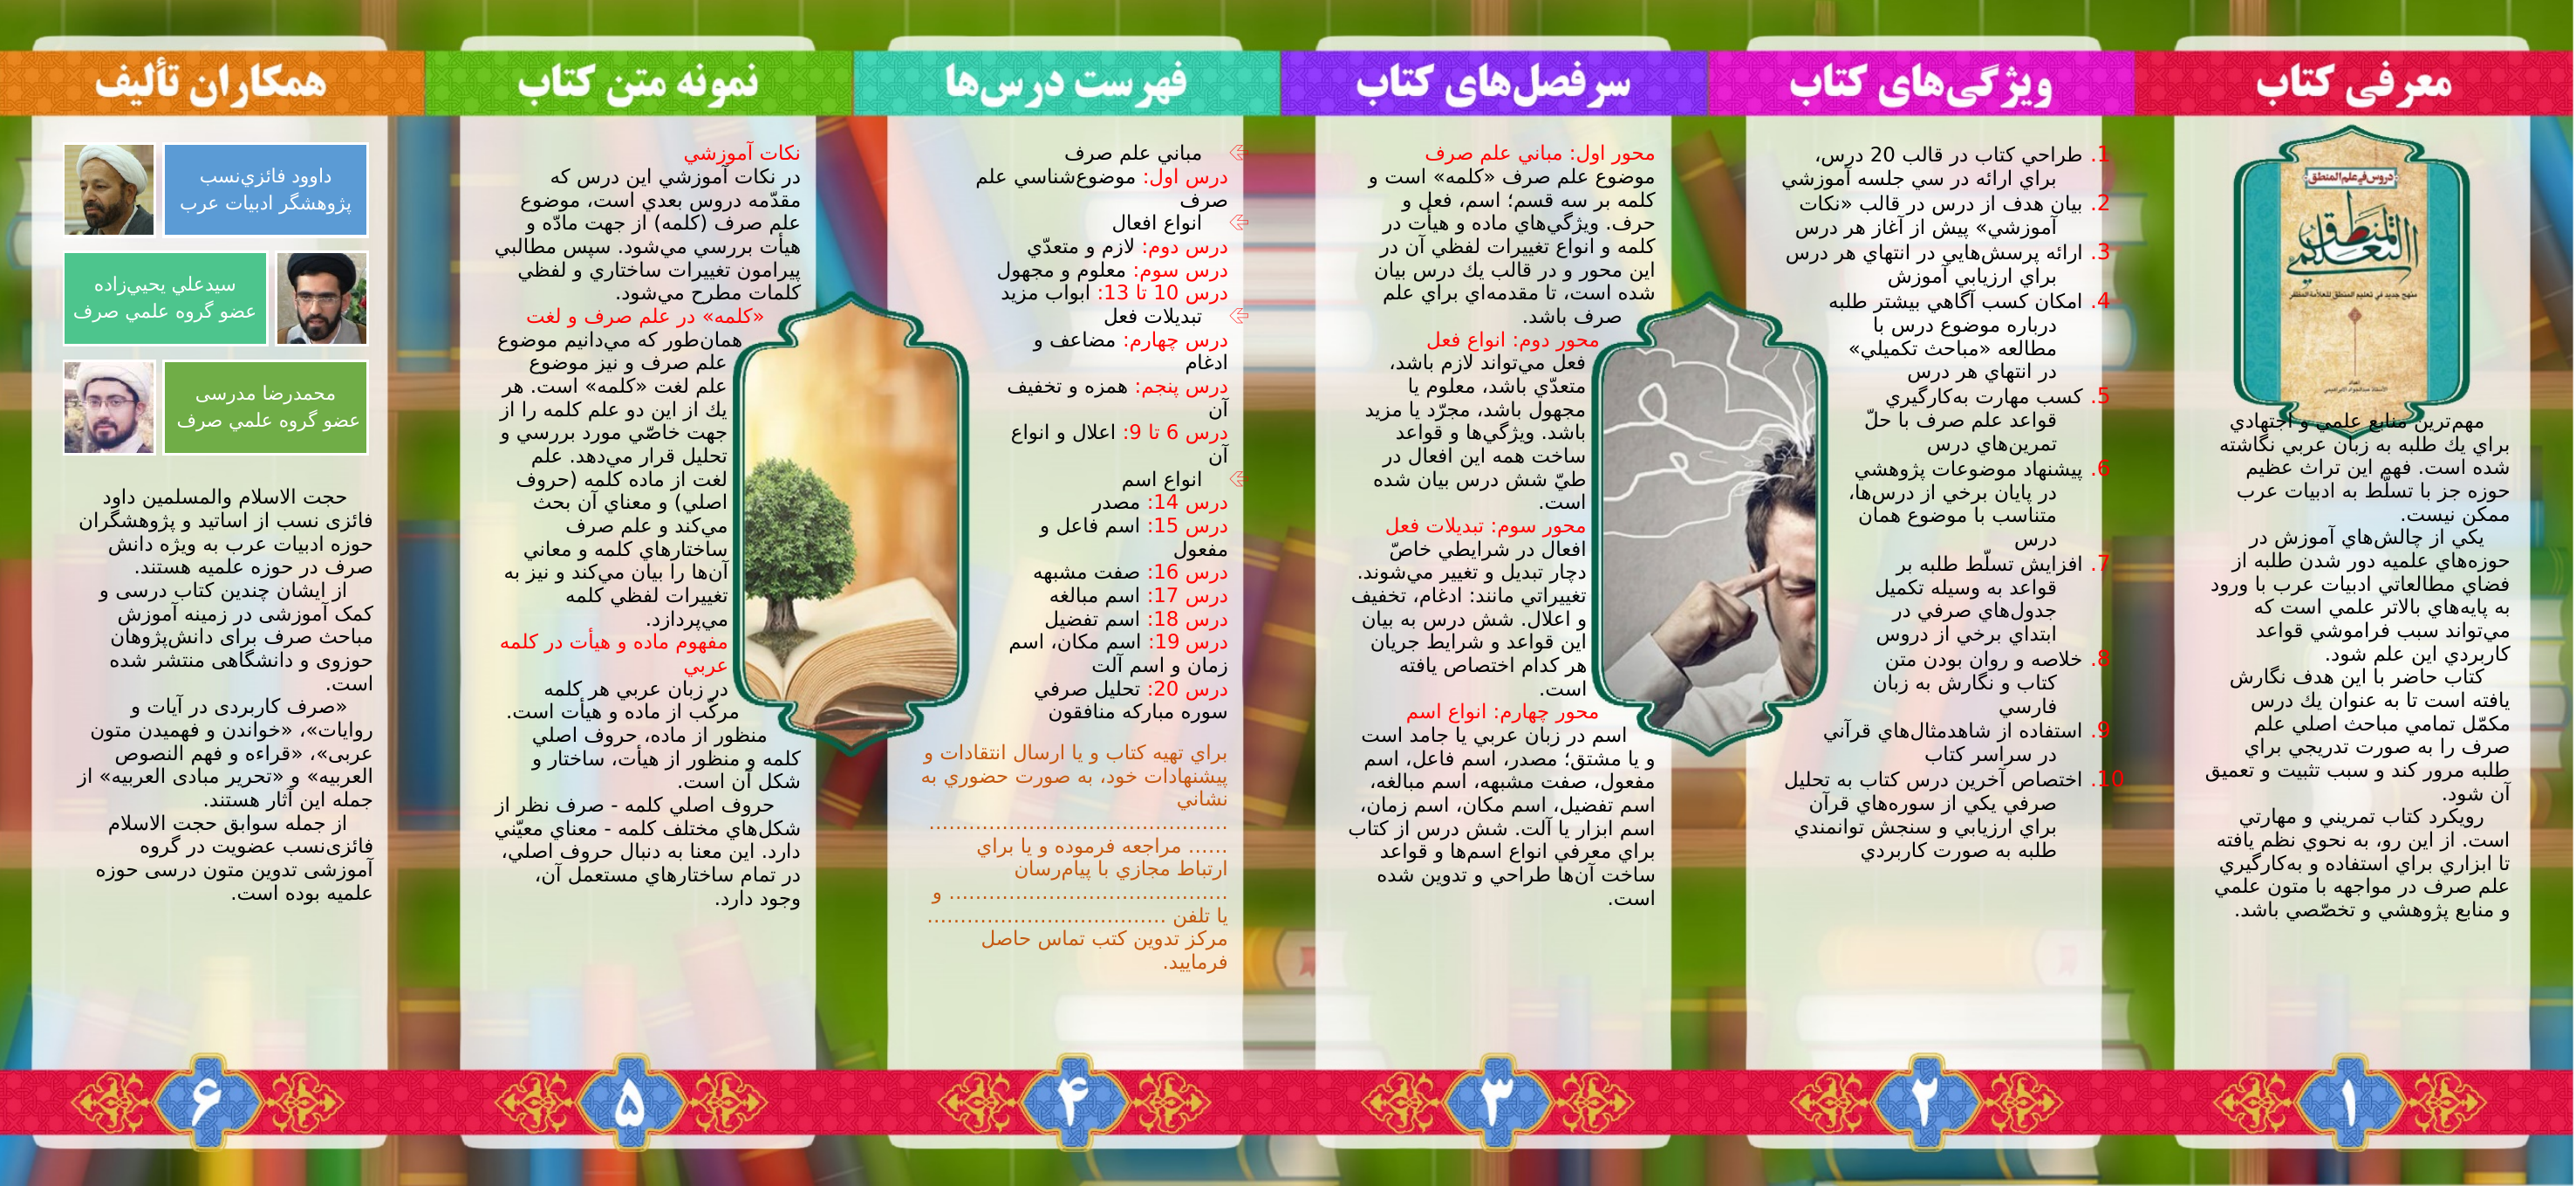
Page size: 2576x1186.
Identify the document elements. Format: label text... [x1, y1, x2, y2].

text همان‌طور كه مي‌دانيم موضوع علم صرف و نيز موضوع علم لغت «كلمه» است. هر يك از اين دو علم كلمه را از جهت خاصّي مورد بررسي و تحليل قرار مي‌دهد. علم لغت از ماده كلمه (حروف اصلي) و معناي آن بحث مي‌كند و علم صرف ساختارهاي كلمه و معاني آن‌ها را بيان مي‌كند و نيز به تغييرات لفظي كلمه مي‌پردازد. [493, 328, 801, 630]
subtitle «كلمه» در علم صرف و لغت [493, 305, 801, 328]
text درس دوم: لازم و متعدّي [920, 235, 1228, 258]
text درس سوم: معلوم و مجهول [920, 258, 1228, 281]
list ارائه پرسش‌هايي در انتهاي هر درس براي ارزيابي آموزش [1775, 239, 2083, 288]
text در نكات آموزشي اين درس كه مقدّمه دروس بعدي است، موضوع علم صرف (كلمه) از جهت مادّه و هيأت بررسي مي‌شود. سپس مطالبي پيرامون تغييرات ساختاري و لفظي كلمات مطرح مي‌شود. [493, 165, 801, 305]
list خلاصه و روان بودن متن كتاب و نگارش به زبان فارسي [1775, 646, 2083, 717]
text درس 20: تحليل صرفي سوره مباركه منافقون [920, 677, 1228, 723]
text كتاب حاضر با اين هدف نگارش يافته است تا به عنوان يك درس مكمّل تمامي مباحث اصلي علم صرف را به صورت تدريجي براي طلبه مرور كند و سبب تثبيت و تعميق آن شود. [2203, 666, 2511, 806]
text فعل مي‌تواند لازم باشد، متعدّي باشد، معلوم يا مجهول باشد، مجرّد يا مزيد باشد. ويژگي‌ها و قواعد ساخت همه اين افعال در طيّ شش درس بيان شده است. [1348, 351, 1656, 514]
subtitle نكات آموزشي [493, 141, 801, 165]
list كسب مهارت به‌كارگيري قواعد علم صرف با حلّ تمرين‌هاي درس [1775, 383, 2083, 456]
subtitle محور سوم: تبديلات فعل [1348, 514, 1656, 538]
list انواع اسم [920, 468, 1228, 490]
list استفاده از شاهدمثال‌هاي قرآني در سراسر كتاب [1775, 717, 2083, 766]
text درس 19: اسم مكان، اسم زمان و اسم آلت [920, 630, 1228, 677]
subtitle محور دوم: انواع فعل [1348, 328, 1656, 351]
list اختصاص آخرين درس كتاب به تحليل صرفي يكي از سوره‌هاي قرآن براي ارزيابي و سنجش توانمندي طلبه به صورت كاربردي [1775, 766, 2083, 861]
text حجت الاسلام والمسلمین داود فائزی نسب از اساتید و پژوهشگران حوزه ادبیات عرب به ویژه دانش صرف در حوزه علمیه هستند. [65, 485, 373, 579]
text افعال در شرايطي خاصّ دچار تبديل و تغيير مي‌شوند. تغييراتي مانند: ادغام، تخفيف و اعلال. شش درس به بيان اين قواعد و شرايط جريان هر كدام اختصاص يافته است. [1348, 538, 1656, 700]
text در زبان عربي هر كلمه مركّب از ماده و هيأت است. منظور از ماده، حروف اصلي كلمه و منظور از هيأت، ساختار و شكل آن است. [493, 677, 801, 793]
text از جمله سوابق حجت الاسلام فائزی‌نسب عضویت در گروه آموزشی تدوین متون درسی حوزه علمیه بوده است. [65, 812, 373, 904]
text درس 14: مصدر [920, 490, 1228, 514]
text اسم در زبان عربي يا جامد است و يا مشتق؛ مصدر، اسم فاعل، اسم مفعول، صفت مشبهه، اسم مبالغه، اسم تفضيل، اسم مكان، اسم زمان، اسم ابزار يا آلت. شش درس از كتاب براي معرفي انواع اسم‌ها و قواعد ساخت آن‌ها طراحي و تدوين شده است. [1348, 723, 1656, 909]
text يكي از چالش‌هاي آموزش در حوزه‌هاي علميه دور شدن طلبه از فضاي مطالعاتي ادبيات عرب با ورود به پايه‌هاي بالاتر علمي است كه مي‌تواند سبب فراموشي قواعد كاربردي اين علم شود. [2203, 526, 2511, 666]
text درس 16: صفت مشبهه [920, 560, 1228, 584]
list افزايش تسلّط طلبه بر قواعد به وسيله تكميل جدول‌هاي صرفي در ابتداي برخي از دروس [1775, 551, 2083, 646]
text رويكرد كتاب تمريني و مهارتي است. از اين رو، به نحوي نظم يافته تا ابزاري براي استفاده و به‌كارگيري علم صرف در مواجهه با متون علمي و منابع پژوهشي و تخصّصي باشد. [2203, 806, 2511, 922]
text درس 10 تا 13: ابواب مزيد [920, 281, 1228, 305]
text موضوع علم صرف «كلمه» است و كلمه بر سه قسم؛ اسم، فعل و حرف. ويژگي‌هاي ماده و هيأت در كلمه و انواع تغييرات لفظي آن در اين محور و در قالب يك درس بيان شده است، تا مقدمه‌اي براي علم صرف باشد. [1348, 165, 1656, 328]
text براي تهيه كتاب و يا ارسال انتقادات و پيشنهادات خود، به صورت حضوري به نشاني …………………………………………… مراجعه فرموده و يا براي ارتباط مجازي با پيام‌رسان …………………………………… و يا تلفن ……………………………… مركز تدوين كتب تماس حاصل فرماييد. [920, 741, 1228, 974]
subtitle محور چهارم: انواع اسم [1348, 700, 1656, 723]
text درس 18: اسم تفضيل [920, 607, 1228, 630]
text مهم‌ترين منابع علمي و اجتهادي براي يك طلبه به زبان عربي نگاشته شده است. فهم اين تراث عظيم حوزه جز با تسلّط به ادبيات عرب ممكن نيست. [2203, 409, 2511, 526]
picture [0, 0, 2573, 1186]
text درس چهارم: مضاعف و ادغام [920, 328, 1228, 374]
list بيان هدف از درس در قالب «نكات آموزشي» پيش از آغاز هر درس [1775, 190, 2083, 239]
text «صرف کاربردی در آیات و روایات»، «خواندن و فهمیدن متون عربی»، «قراءه و فهم النصوص العربیه» و «تحریر مبادی العربیه» از جمله این آثار هستند. [65, 695, 373, 812]
list پيشنهاد موضوعات پژوهشي در پايان برخي از درس‌ها، متناسب با موضوع همان درس [1775, 456, 2083, 551]
subtitle مفهوم ماده و هيأت در كلمه عربي [493, 630, 801, 677]
subtitle محور اول: مباني علم صرف [1348, 141, 1656, 165]
text حروف اصلي كلمه - صرف نظر از شكل‌هاي مختلف كلمه - معناي معيّني دارد. اين معنا به دنبال حروف اصلي، در تمام ساختارهاي مستعمل آن، وجود دارد. [493, 793, 801, 909]
text درس اول: موضوع‌شناسي علم صرف [920, 165, 1228, 211]
text درس 15: اسم فاعل و مفعول [920, 514, 1228, 560]
text درس پنجم: همزه و تخفيف آن [920, 374, 1228, 421]
list امكان كسب آگاهي بيشتر طلبه درباره موضوع درس با مطالعه «مباحث تكميلي» در انتهاي هر درس [1775, 288, 2083, 383]
text از ایشان چندین کتاب درسی و کمک آموزشی در زمینه آموزش مباحث صرف برای دانش‌پژوهان حوزوی و دانشگاهی منتشر شده است. [65, 579, 373, 695]
text درس 6 تا 9: اعلال و انواع آن [920, 421, 1228, 468]
list تبديلات فعل [920, 305, 1228, 328]
list طراحي كتاب در قالب 20 درس، براي ارائه در سي جلسه آموزشي [1775, 141, 2083, 190]
text درس 17: اسم مبالغه [920, 584, 1228, 607]
list مباني علم صرف [920, 141, 1228, 165]
list انواع افعال [920, 211, 1228, 235]
